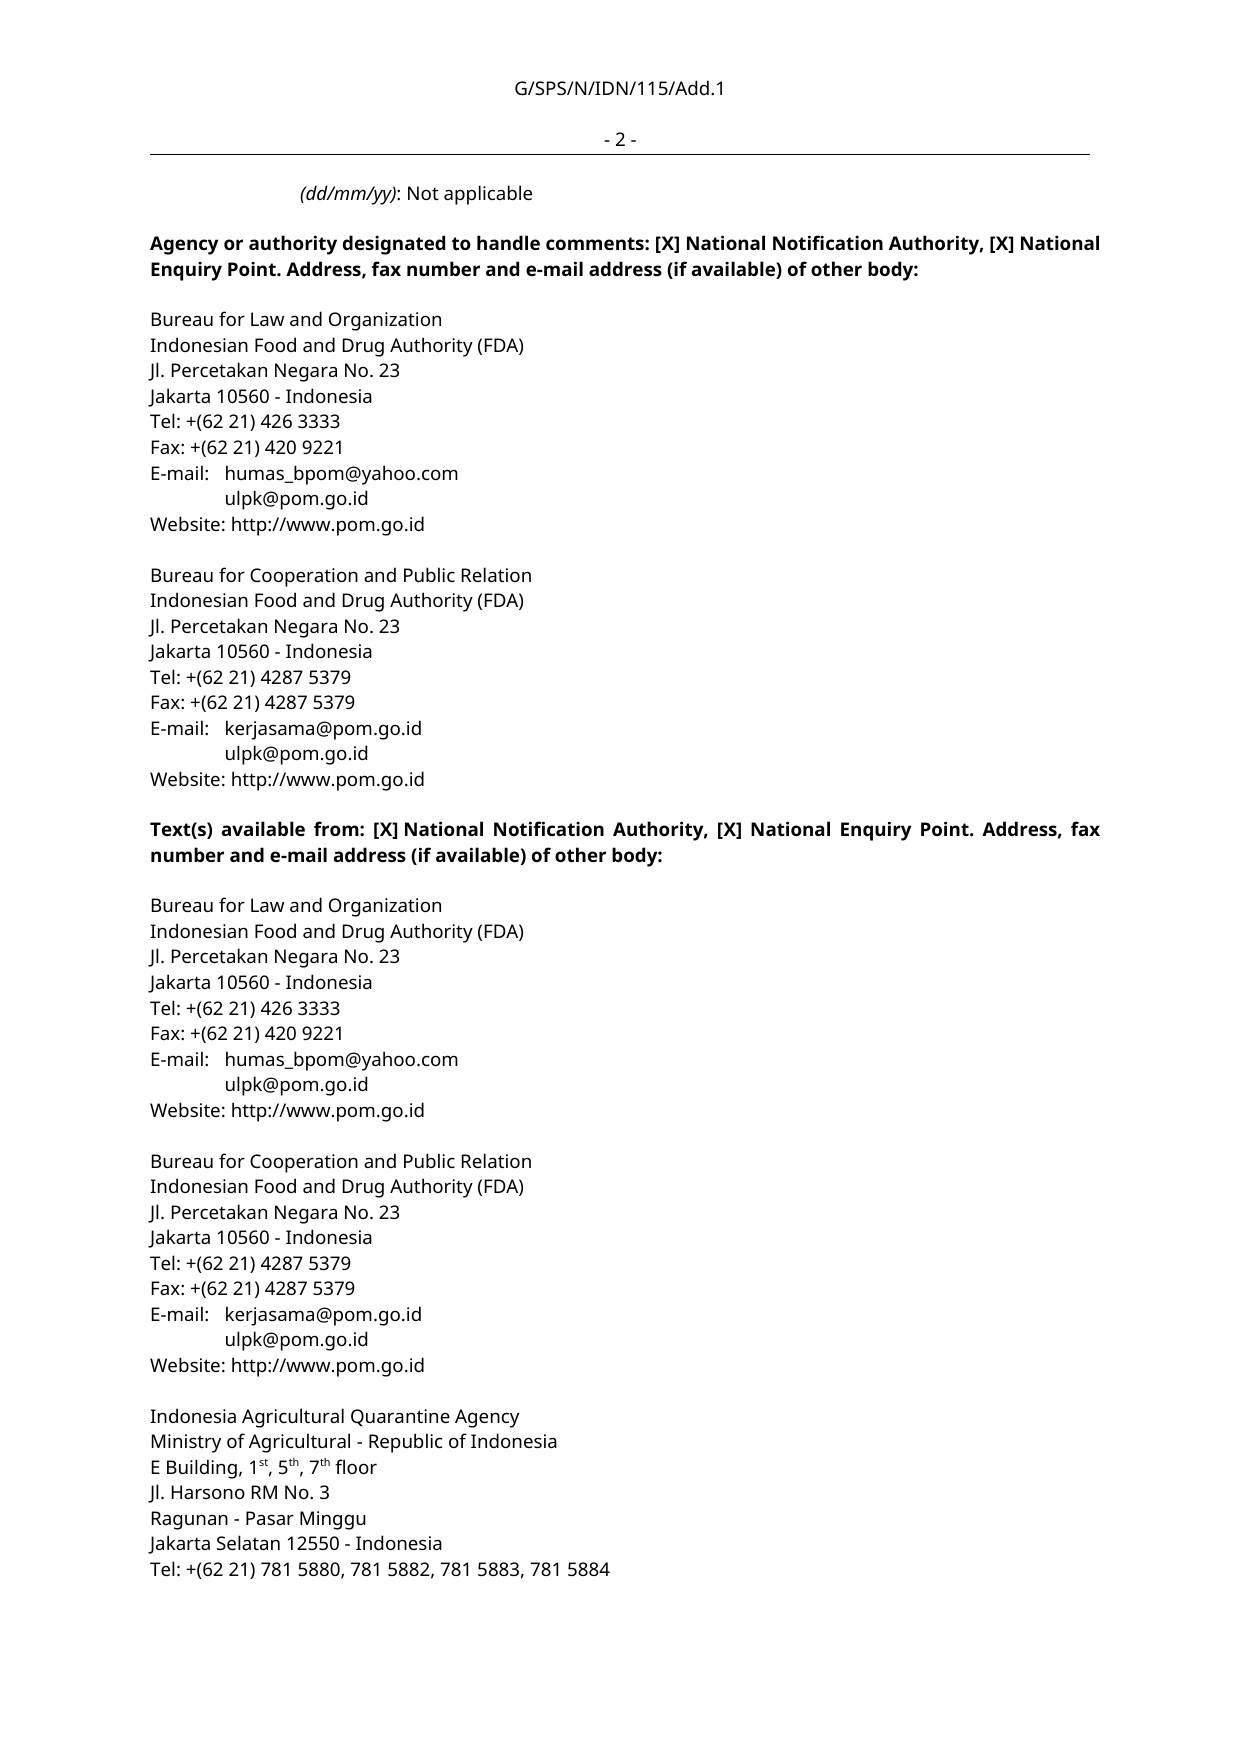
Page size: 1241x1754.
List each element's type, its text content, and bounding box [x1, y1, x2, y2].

table_cell Bureau for Law and Organization Indonesian Food and Drug Authority (FDA) Jl. Percetakan Negara No. 23 Jakarta 10560 - Indonesia Tel: +(62 21) 426 3333 Fax: +(62 21) 420 9221 E-mail: humas_bpom@yahoo.com ulpk@pom.go.id Website: http://www.pom.go.id Bureau for Cooperation and Public Relation Indonesian Food and Drug Authority (FDA) Jl. Percetakan Negara No. 23 Jakarta 10560 - Indonesia Tel: +(62 21) 4287 5379 Fax: +(62 21) 4287 5379 E-mail: kerjasama@pom.go.id ulpk@pom.go.id Website: http://www.pom.go.id [150, 307, 1113, 817]
table_cell Agency or authority designated to handle comments: [X] National Notification Authority, [X] National Enquiry Point. Address, fax number and e-mail address (if available) of other body: [150, 231, 1113, 307]
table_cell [150, 893, 1113, 1582]
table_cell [150, 180, 1113, 231]
table_cell Text(s) available from: [X] National Notification Authority, [X] National Enquiry Point. Address, fax number and e-mail address (if available) of other body: [150, 817, 1113, 893]
